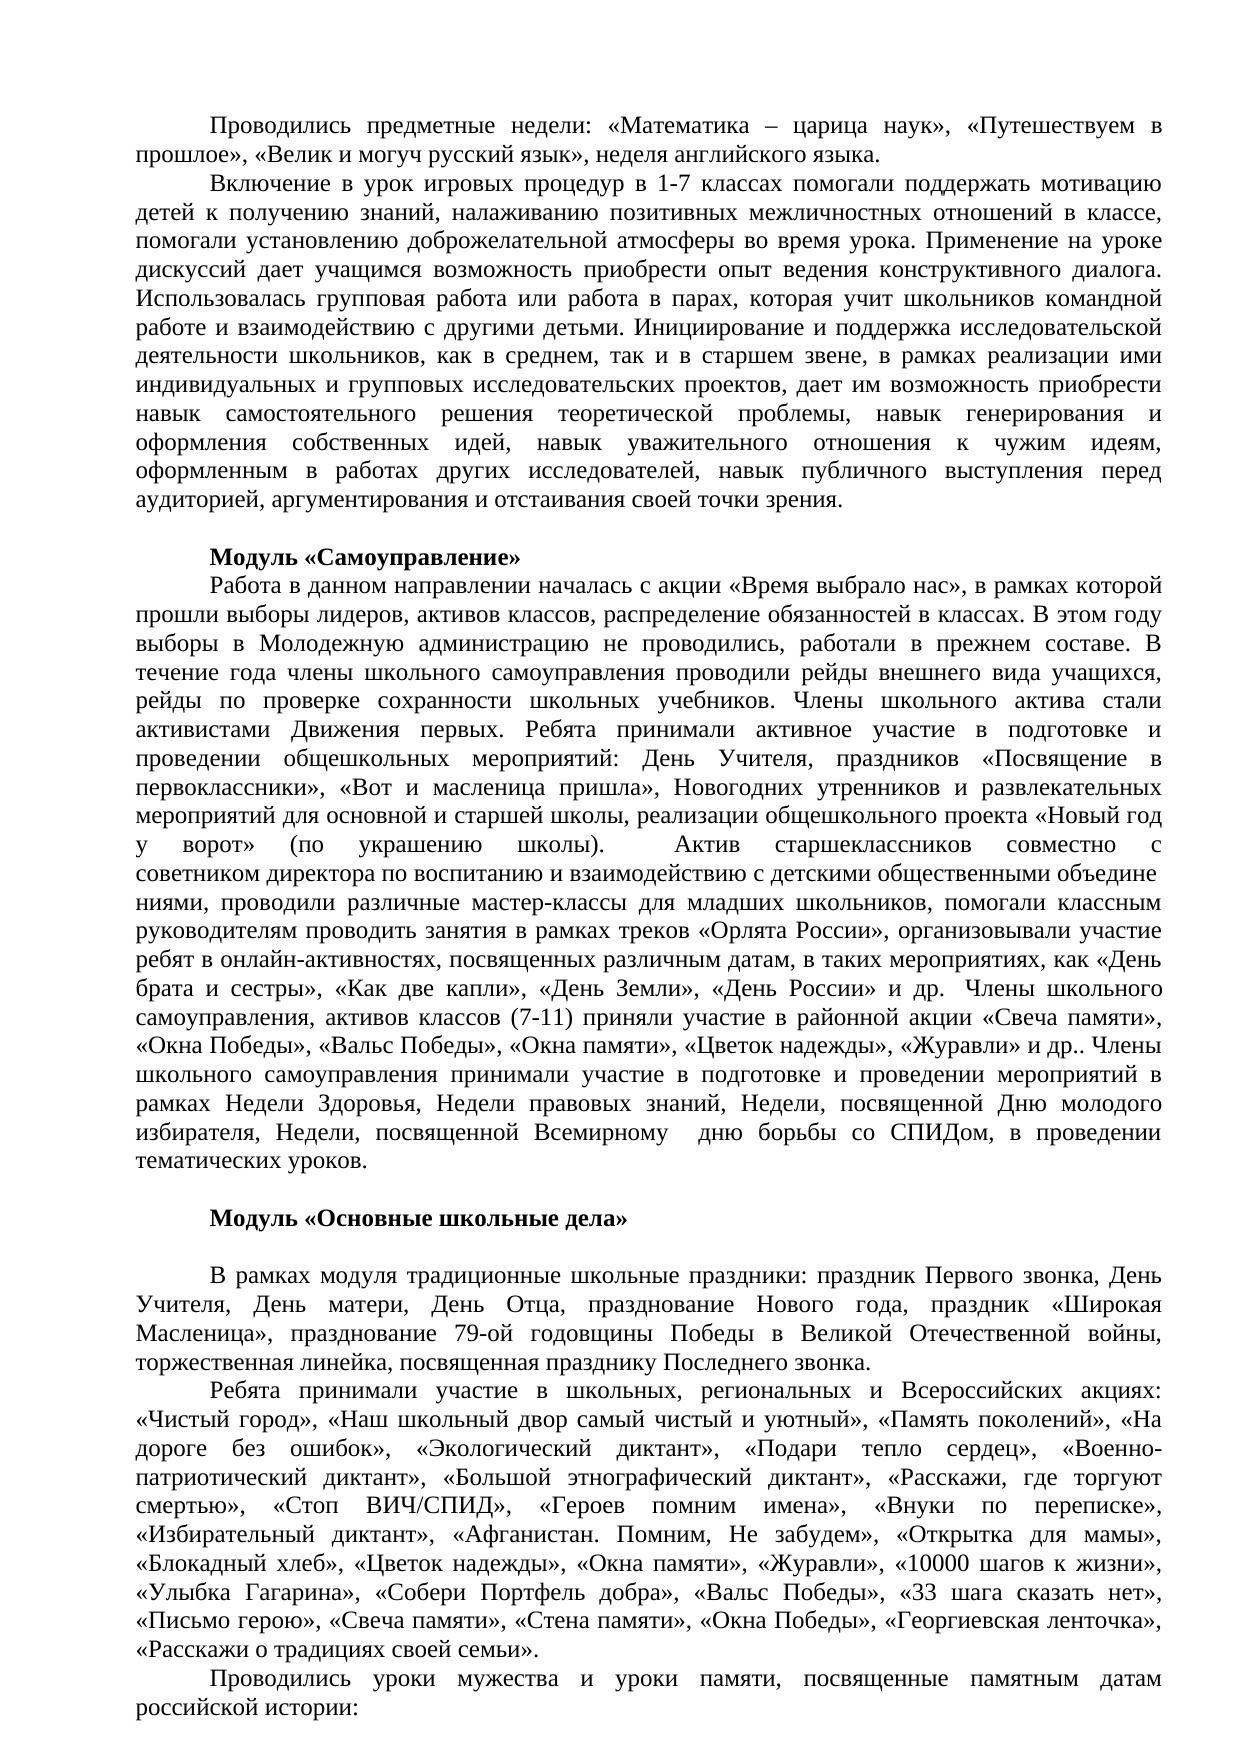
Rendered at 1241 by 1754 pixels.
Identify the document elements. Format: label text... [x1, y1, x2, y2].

text Проводились уроки мужества и уроки памяти, посвященные памятным датам российской истории: [135, 1663, 1163, 1720]
text Модуль «Самоуправление» [135, 542, 1163, 570]
text Работа в данном направлении началась с акции «Время выбрало нас», в рамках которой прошли выборы лидеров, активов классов, распределение обязанностей в классах. В этом году выборы в Молодежную администрацию не проводились, работали в прежнем составе. В течение года члены школьного самоуправления проводили рейды внешнего вида учащихся, рейды по проверке сохранности школьных учебников. Члены школьного актива стали активистами Движения первых. Ребята принимали активное участие в подготовке и проведении общешкольных мероприятий: День Учителя, праздников «Посвящение в первоклассники», «Вот и масленица пришла», Новогодних утренников и развлекательных мероприятий для основной и старшей школы, реализации общешкольного проекта «Новый год у ворот» (по украшению школы). Актив старшеклассников совместно с советником директора по воспитанию и взаимодействию с детскими общественными объединениями, проводили различные мастер-классы для младших школьников, помогали классным руководителям проводить занятия в рамках треков «Орлята России», организовывали участие ребят в онлайн-активностях, посвященных различным датам, в таких мероприятиях, как «День брата и сестры», «Как две капли», «День Земли», «День России» и др. Члены школьного самоуправления, активов классов (7-11) приняли участие в районной акции «Свеча памяти», «Окна Победы», «Вальс Победы», «Окна памяти», «Цветок надежды», «Журавли» и др.. Члены школьного самоуправления принимали участие в подготовке и проведении мероприятий в рамках Недели Здоровья, Недели правовых знаний, Недели, посвященной Дню молодого избирателя, Недели, посвященной Всемирному дню борьбы со СПИДом, в проведении тематических уроков. [135, 570, 1163, 1174]
text Модуль «Основные школьные дела» [135, 1203, 1163, 1232]
text Проводились предметные недели: «Математика – царица наук», «Путешествуем в прошлое», «Велик и могуч русский язык», неделя английского языка. [135, 110, 1163, 168]
text В рамках модуля традиционные школьные праздники: праздник Первого звонка, День Учителя, День матери, День Отца, празднование Нового года, праздник «Широкая Масленица», празднование 79-ой годовщины Победы в Великой Отечественной войны, торжественная линейка, посвященная празднику Последнего звонка. [135, 1260, 1163, 1375]
text Включение в урок игровых процедур в 1-7 классах помогали поддержать мотивацию детей к получению знаний, налаживанию позитивных межличностных отношений в классе, помогали установлению доброжелательной атмосферы во время урока. Применение на уроке дискуссий дает учащимся возможность приобрести опыт ведения конструктивного диалога. Использовалась групповая работа или работа в парах, которая учит школьников командной работе и взаимодействию с другими детьми. Инициирование и поддержка исследовательской деятельности школьников, как в среднем, так и в старшем звене, в рамках реализации ими индивидуальных и групповых исследовательских проектов, дает им возможность приобрести навык самостоятельного решения теоретической проблемы, навык генерирования и оформления собственных идей, навык уважительного отношения к чужим идеям, оформленным в работах других исследователей, навык публичного выступления перед аудиторией, аргументирования и отстаивания своей точки зрения. [135, 168, 1163, 513]
text Ребята принимали участие в школьных, региональных и Всероссийских акциях: «Чистый город», «Наш школьный двор самый чистый и уютный», «Память поколений», «На дороге без ошибок», «Экологический диктант», «Подари тепло сердец», «Военно-патриотический диктант», «Большой этнографический диктант», «Расскажи, где торгуют смертью», «Стоп ВИЧ/СПИД», «Героев помним имена», «Внуки по переписке», «Избирательный диктант», «Афганистан. Помним, Не забудем», «Открытка для мамы», «Блокадный хлеб», «Цветок надежды», «Окна памяти», «Журавли», «10000 шагов к жизни», «Улыбка Гагарина», «Собери Портфель добра», «Вальс Победы», «33 шага сказать нет», «Письмо герою», «Свеча памяти», «Стена памяти», «Окна Победы», «Георгиевская ленточка», «Расскажи о традициях своей семьи». [135, 1375, 1163, 1663]
